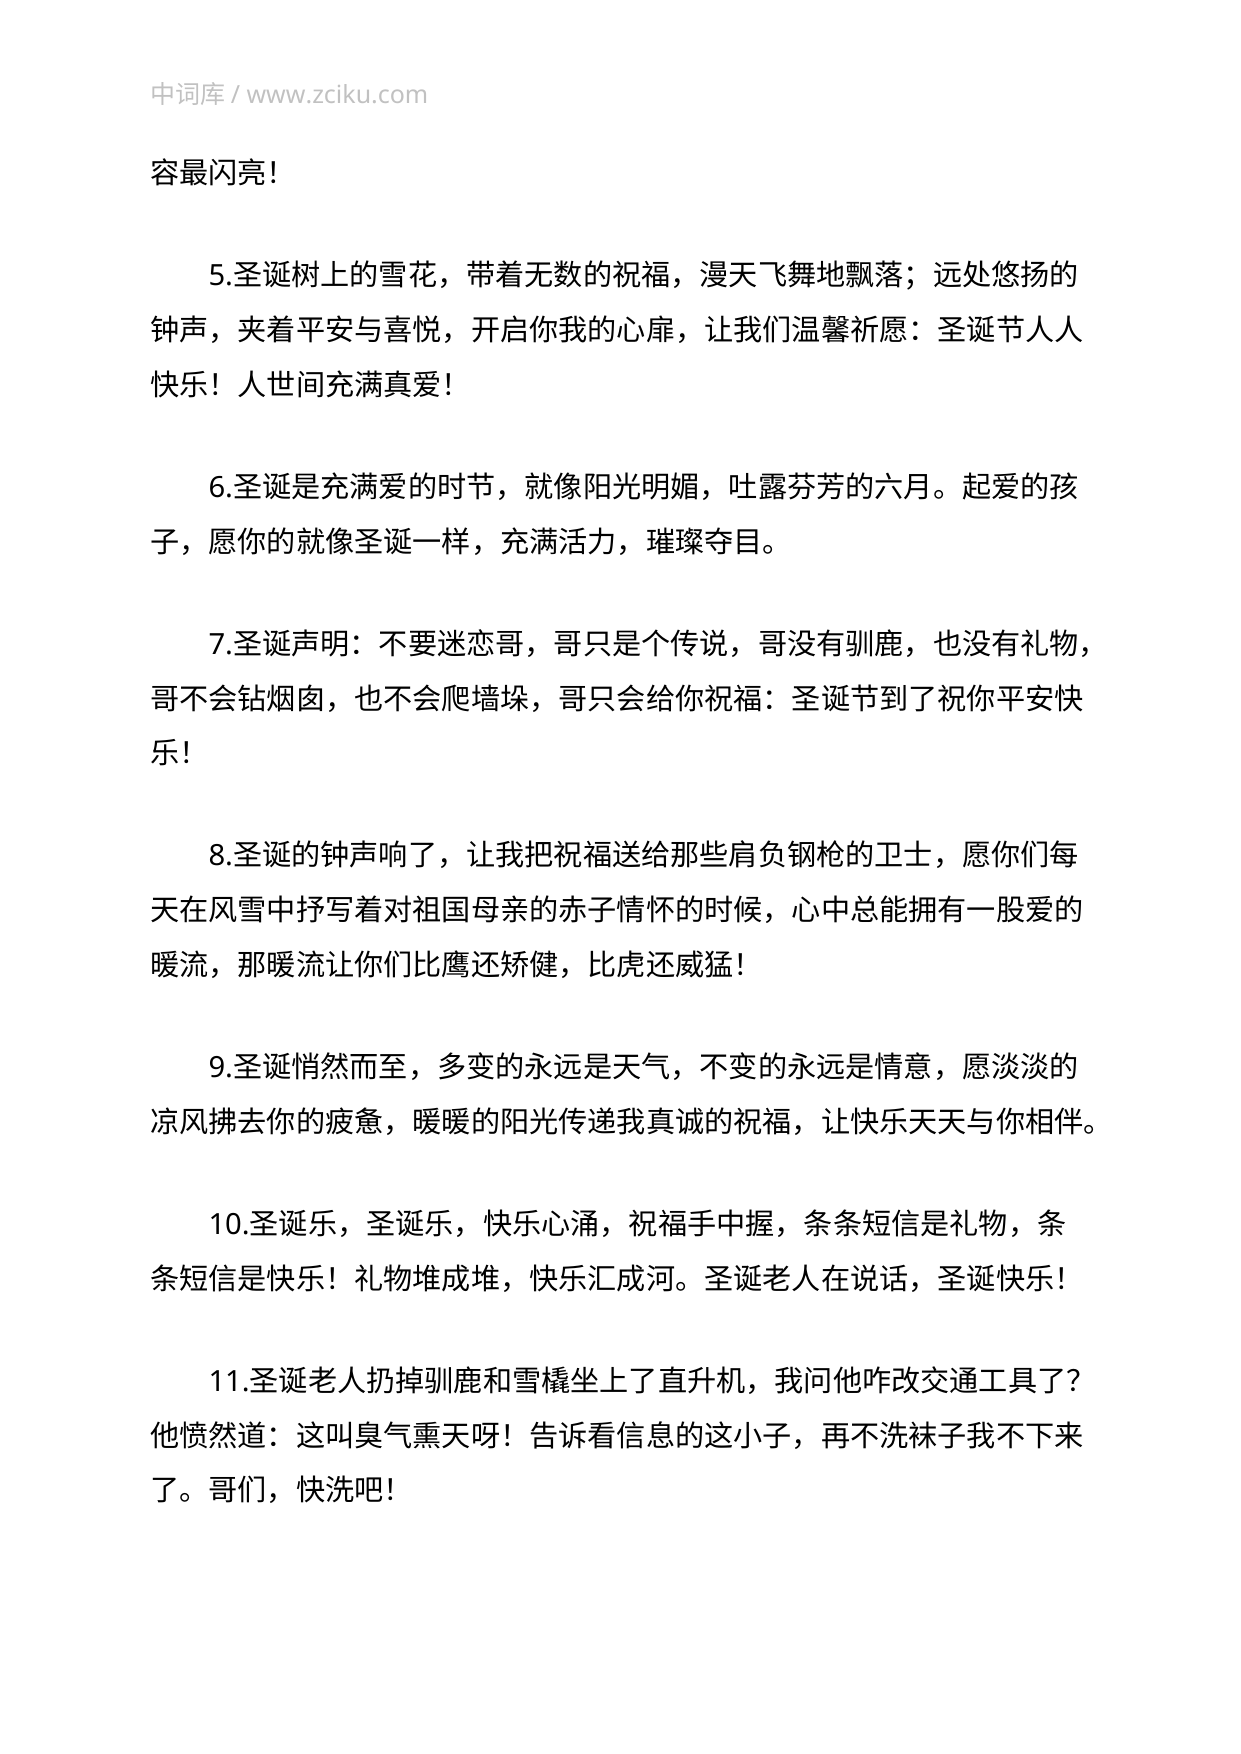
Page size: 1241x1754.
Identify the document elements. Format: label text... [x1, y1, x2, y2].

text 5.圣诞树上的雪花，带着无数的祝福，漫天飞舞地飘落；远处悠扬的钟声，夹着平安与喜悦，开启你我的心扉，让我们温馨祈愿：圣诞节人人快乐！人世间充满真爱！ [150, 252, 1090, 404]
text 11.圣诞老人扔掉驯鹿和雪橇坐上了直升机，我问他咋改交通工具了？他愤然道：这叫臭气熏天呀！告诉看信息的这小子，再不洗袜子我不下来了。哥们，快洗吧！ [150, 1357, 1090, 1509]
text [150, 150, 1090, 192]
text 9.圣诞悄然而至，多变的永远是天气，不变的永远是情意，愿淡淡的凉风拂去你的疲惫，暖暖的阳光传递我真诚的祝福，让快乐天天与你相伴。 [150, 1043, 1090, 1141]
text 8.圣诞的钟声响了，让我把祝福送给那些肩负钢枪的卫士，愿你们每天在风雪中抒写着对祖国母亲的赤子情怀的时候，心中总能拥有一股爱的暖流，那暖流让你们比鹰还矫健，比虎还威猛！ [150, 832, 1090, 984]
text 10.圣诞乐，圣诞乐，快乐心涌，祝福手中握，条条短信是礼物，条条短信是快乐！礼物堆成堆，快乐汇成河。圣诞老人在说话，圣诞快乐！ [150, 1200, 1090, 1298]
text 6.圣诞是充满爱的时节，就像阳光明媚，吐露芬芳的六月。起爱的孩子，愿你的就像圣诞一样，充满活力，璀璨夺目。 [150, 463, 1090, 561]
text 7.圣诞声明：不要迷恋哥，哥只是个传说，哥没有驯鹿，也没有礼物，哥不会钻烟囱，也不会爬墙垛，哥只会给你祝福：圣诞节到了祝你平安快乐！ [150, 620, 1090, 772]
